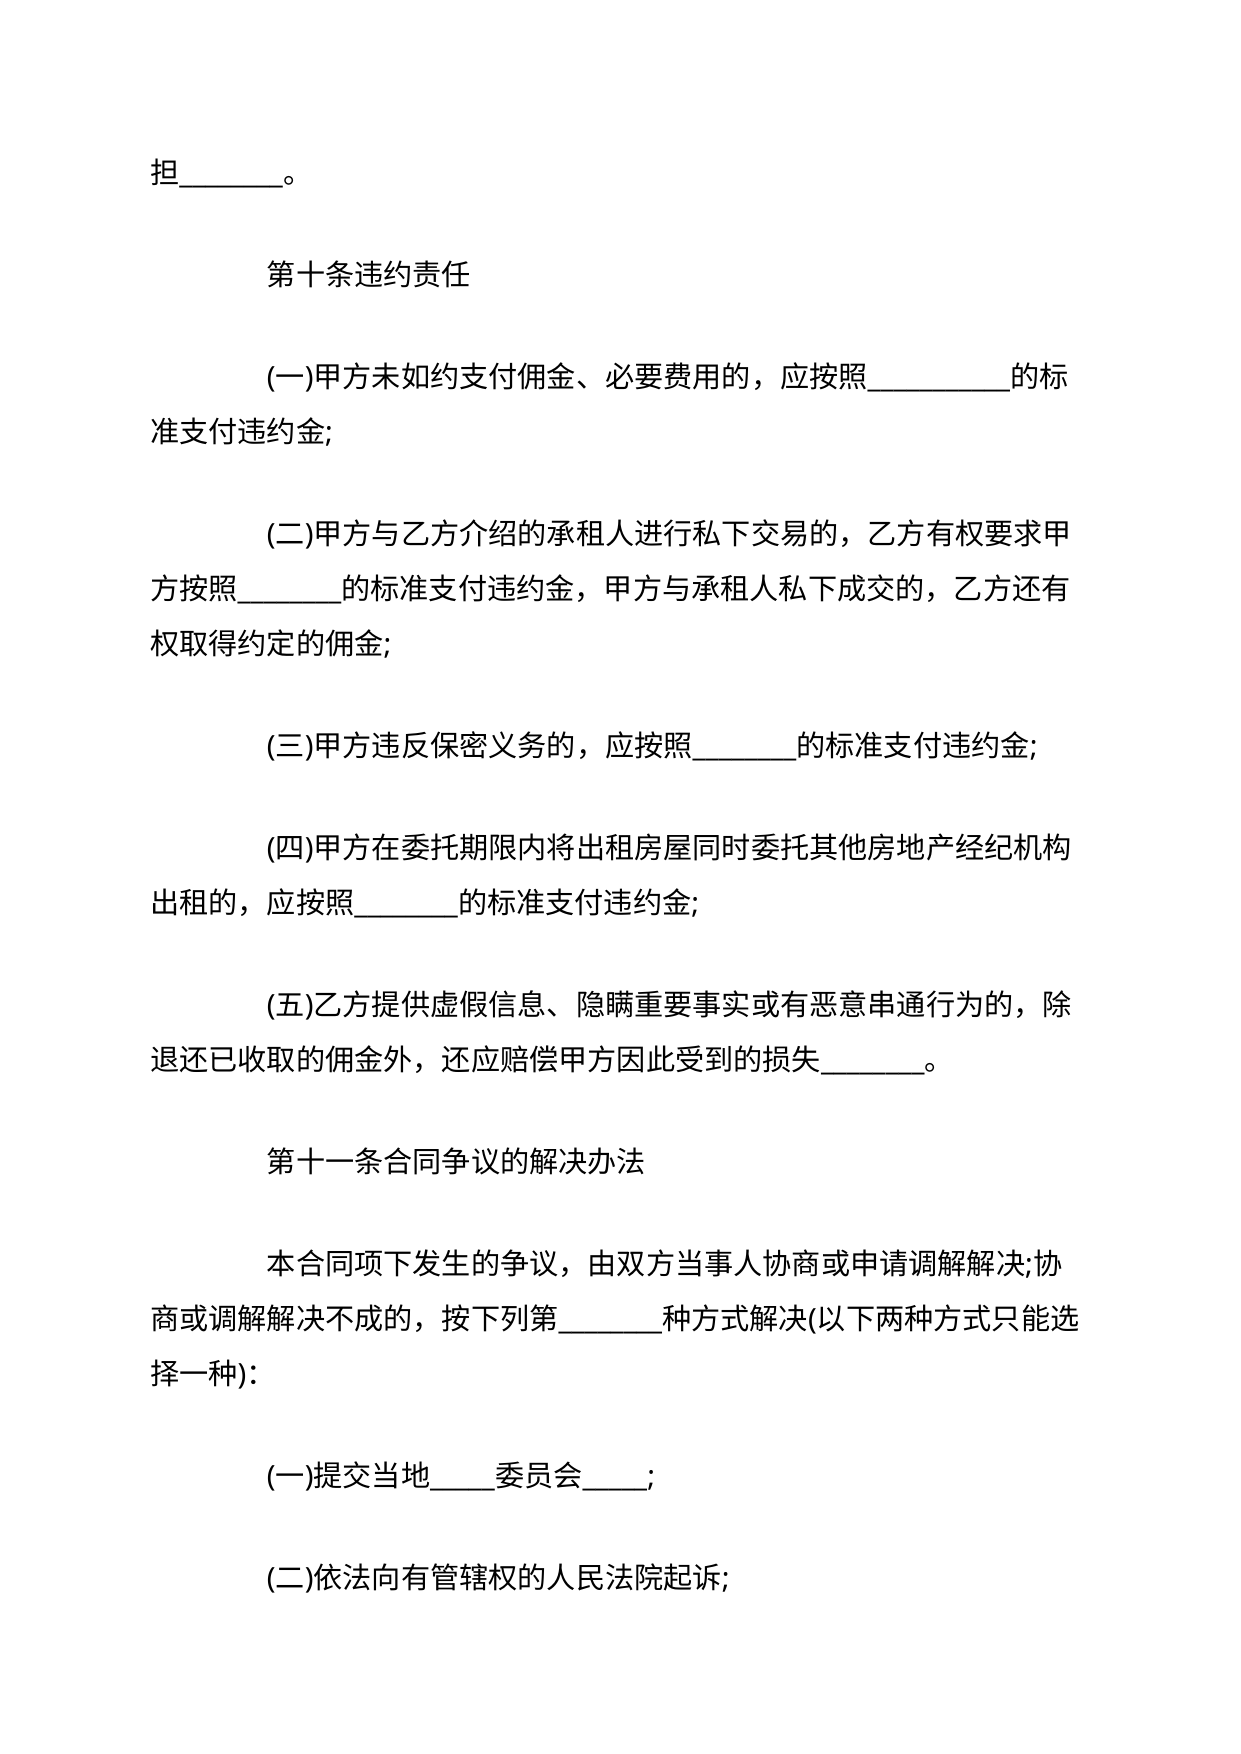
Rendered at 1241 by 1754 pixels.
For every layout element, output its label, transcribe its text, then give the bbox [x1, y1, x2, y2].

text 第十一条合同争议的解决办法 [150, 1139, 1090, 1181]
text (二)依法向有管辖权的人民法院起诉; [150, 1554, 1090, 1597]
text (二)甲方与乙方介绍的承租人进行私下交易的，乙方有权要求甲方按照________的标准支付违约金，甲方与承租人私下成交的，乙方还有权取得约定的佣金; [150, 511, 1090, 663]
text (四)甲方在委托期限内将出租房屋同时委托其他房地产经纪机构出租的，应按照________的标准支付违约金; [150, 825, 1090, 922]
text (三)甲方违反保密义务的，应按照________的标准支付违约金; [150, 723, 1090, 765]
text (一)提交当地_____委员会_____; [150, 1452, 1090, 1495]
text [150, 150, 1090, 192]
text 第十条违约责任 [150, 252, 1090, 294]
text (五)乙方提供虚假信息、隐瞒重要事实或有恶意串通行为的，除退还已收取的佣金外，还应赔偿甲方因此受到的损失________。 [150, 982, 1090, 1079]
text (一)甲方未如约支付佣金、必要费用的，应按照___________的标准支付违约金; [150, 354, 1090, 451]
text 本合同项下发生的争议，由双方当事人协商或申请调解解决;协商或调解解决不成的，按下列第________种方式解决(以下两种方式只能选择一种)： [150, 1240, 1090, 1393]
